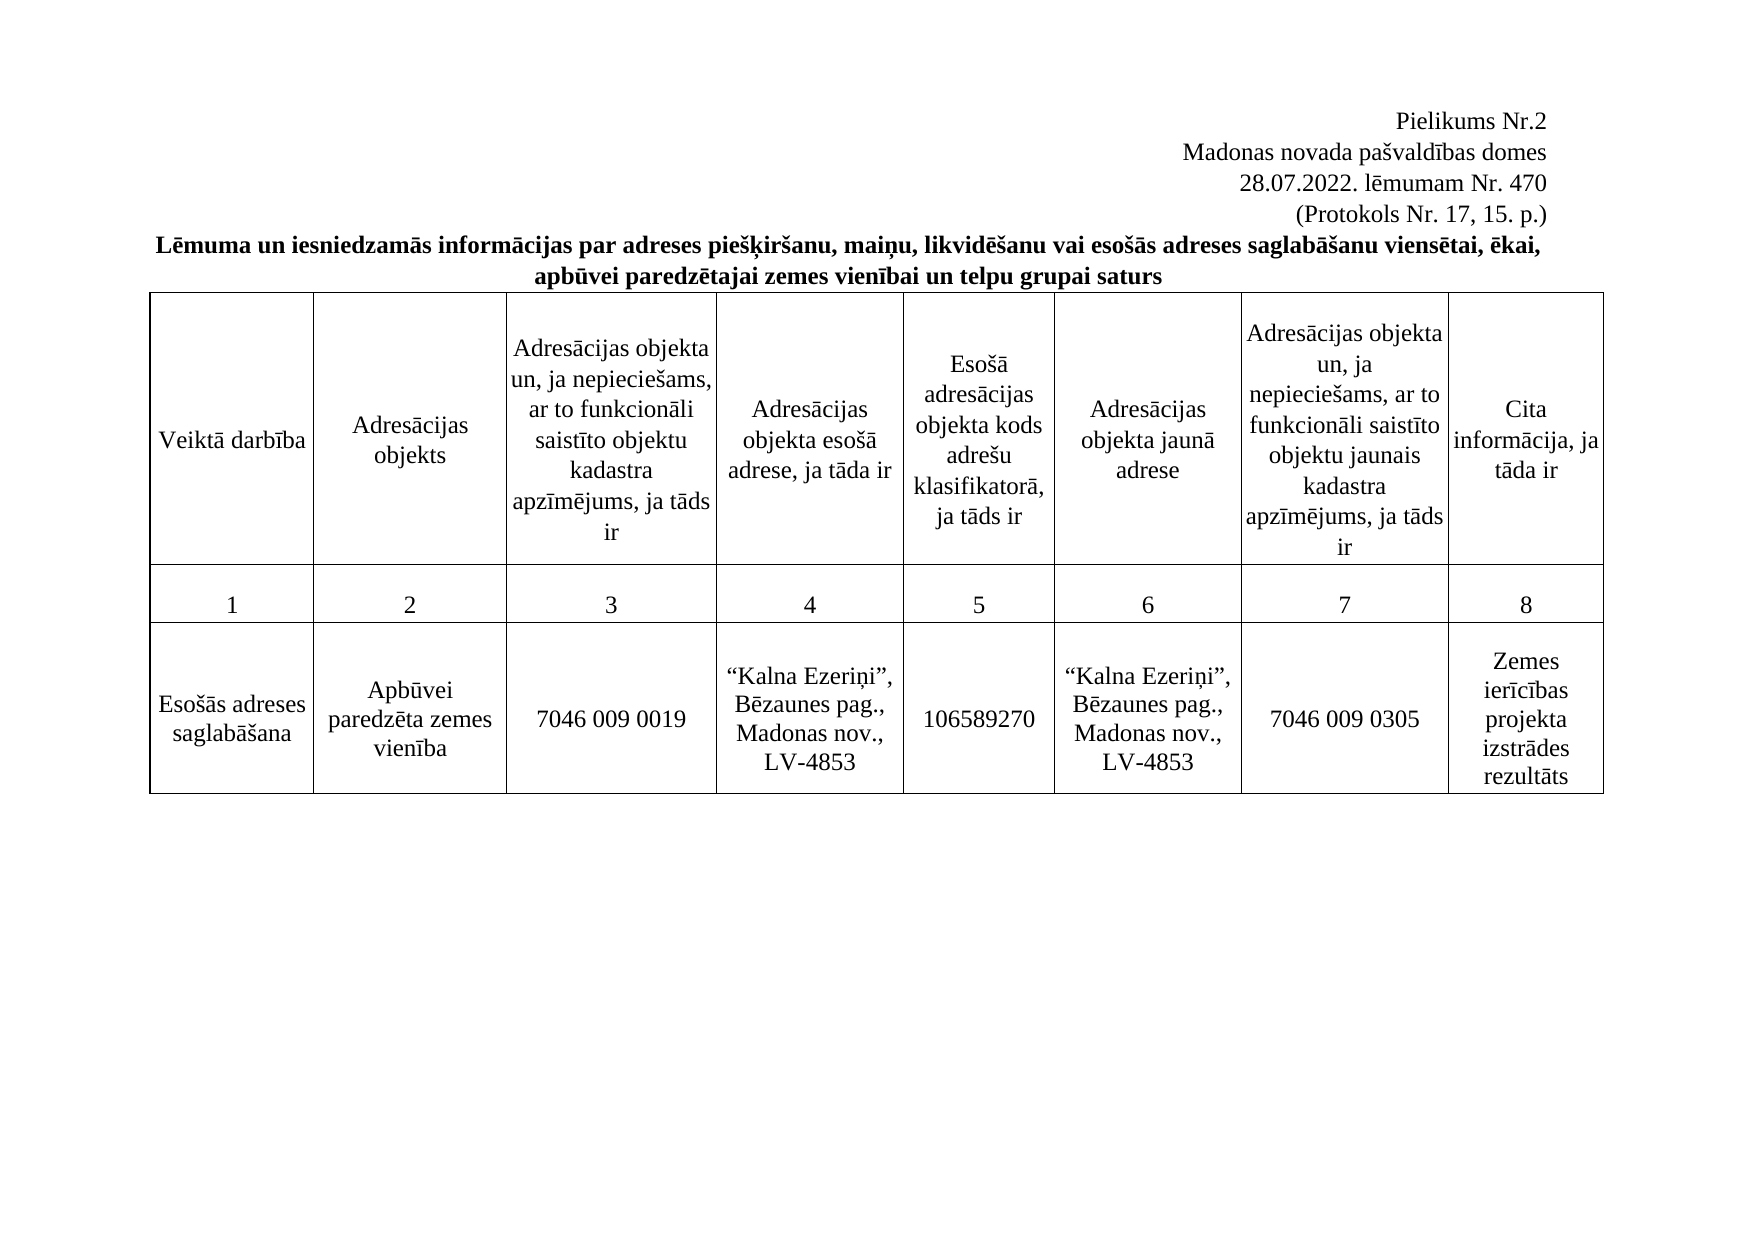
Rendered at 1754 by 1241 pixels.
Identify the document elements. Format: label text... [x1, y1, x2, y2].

table_cell 7046 009 0019 [507, 623, 716, 793]
table_header Adresācijas objekta un, ja nepieciešams, ar to funkcionāli saistīto objektu kadastra apzīmējums, ja tāds ir [507, 293, 716, 564]
table_cell 7046 009 0305 [1242, 623, 1448, 793]
table_header Adresācijas objekts [314, 293, 506, 564]
table_cell 106589270 [904, 623, 1054, 793]
table_header Adresācijas objekta jaunā adrese [1055, 293, 1241, 564]
table_cell 5 [904, 565, 1054, 622]
text 28.07.2022. lēmumam Nr. 470 [76, 168, 1547, 197]
table_cell 8 [1449, 565, 1603, 622]
table_cell 4 [717, 565, 903, 622]
table_cell Esošās adreses saglabāšana [151, 623, 313, 793]
table_header Esošā adresācijas objekta kods adrešu klasifikatorā, ja tāds ir [904, 293, 1054, 564]
table_cell Apbūvei paredzēta zemes vienība [314, 623, 506, 793]
table_cell 3 [507, 565, 716, 622]
text Pielikums Nr.2 [76, 106, 1547, 134]
table_cell 2 [314, 565, 506, 622]
table_cell “Kalna Ezeriņi”, Bēzaunes pag., Madonas nov., LV-4853 [1055, 623, 1241, 793]
table_header Adresācijas objekta esošā adrese, ja tāda ir [717, 293, 903, 564]
table_cell “Kalna Ezeriņi”, Bēzaunes pag., Madonas nov., LV-4853 [717, 623, 903, 793]
table_cell 7 [1242, 565, 1448, 622]
table_cell 6 [1055, 565, 1241, 622]
table_header Veiktā darbība [151, 293, 313, 564]
table_cell Zemes ierīcības projekta izstrādes rezultāts [1449, 623, 1603, 793]
text (Protokols Nr. 17, 15. p.) [76, 199, 1547, 228]
table_cell 1 [151, 565, 313, 622]
text Lēmuma un iesniedzamās informācijas par adreses piešķiršanu, maiņu, likvidēšanu vai esošās adreses saglabāšanu viensētai, ēkai, apbūvei paredzētajai zemes vienībai un telpu grupai saturs [150, 230, 1547, 290]
table_header Adresācijas objekta un, ja nepieciešams, ar to funkcionāli saistīto objektu jaunais kadastra apzīmējums, ja tāds ir [1242, 293, 1448, 564]
table_header Cita informācija, ja tāda ir [1449, 293, 1603, 564]
text Madonas novada pašvaldības domes [76, 137, 1547, 166]
